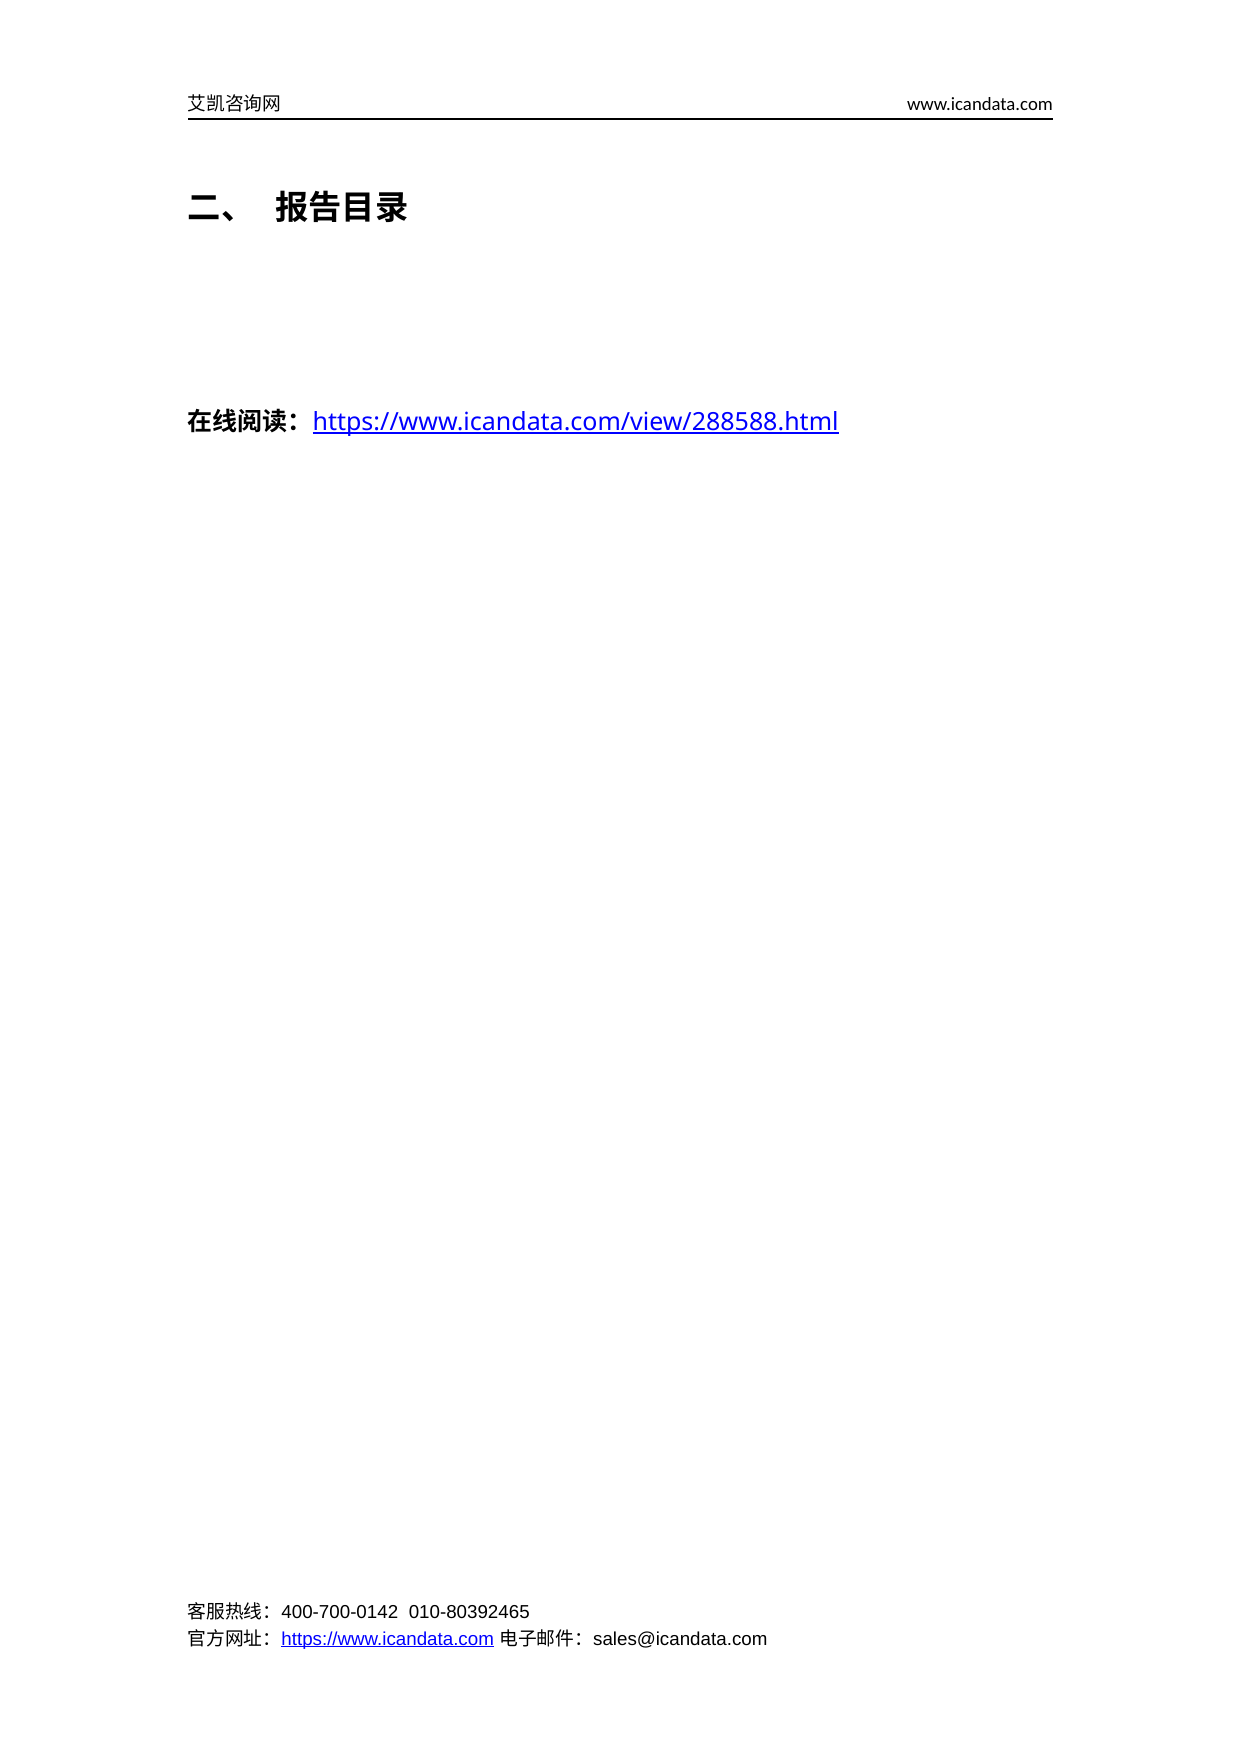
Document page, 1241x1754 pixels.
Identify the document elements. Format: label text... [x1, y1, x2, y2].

text 在线阅读：https://www.icandata.com/view/288588.html [187, 387, 1053, 452]
subtitle 报告目录 [187, 172, 1053, 237]
